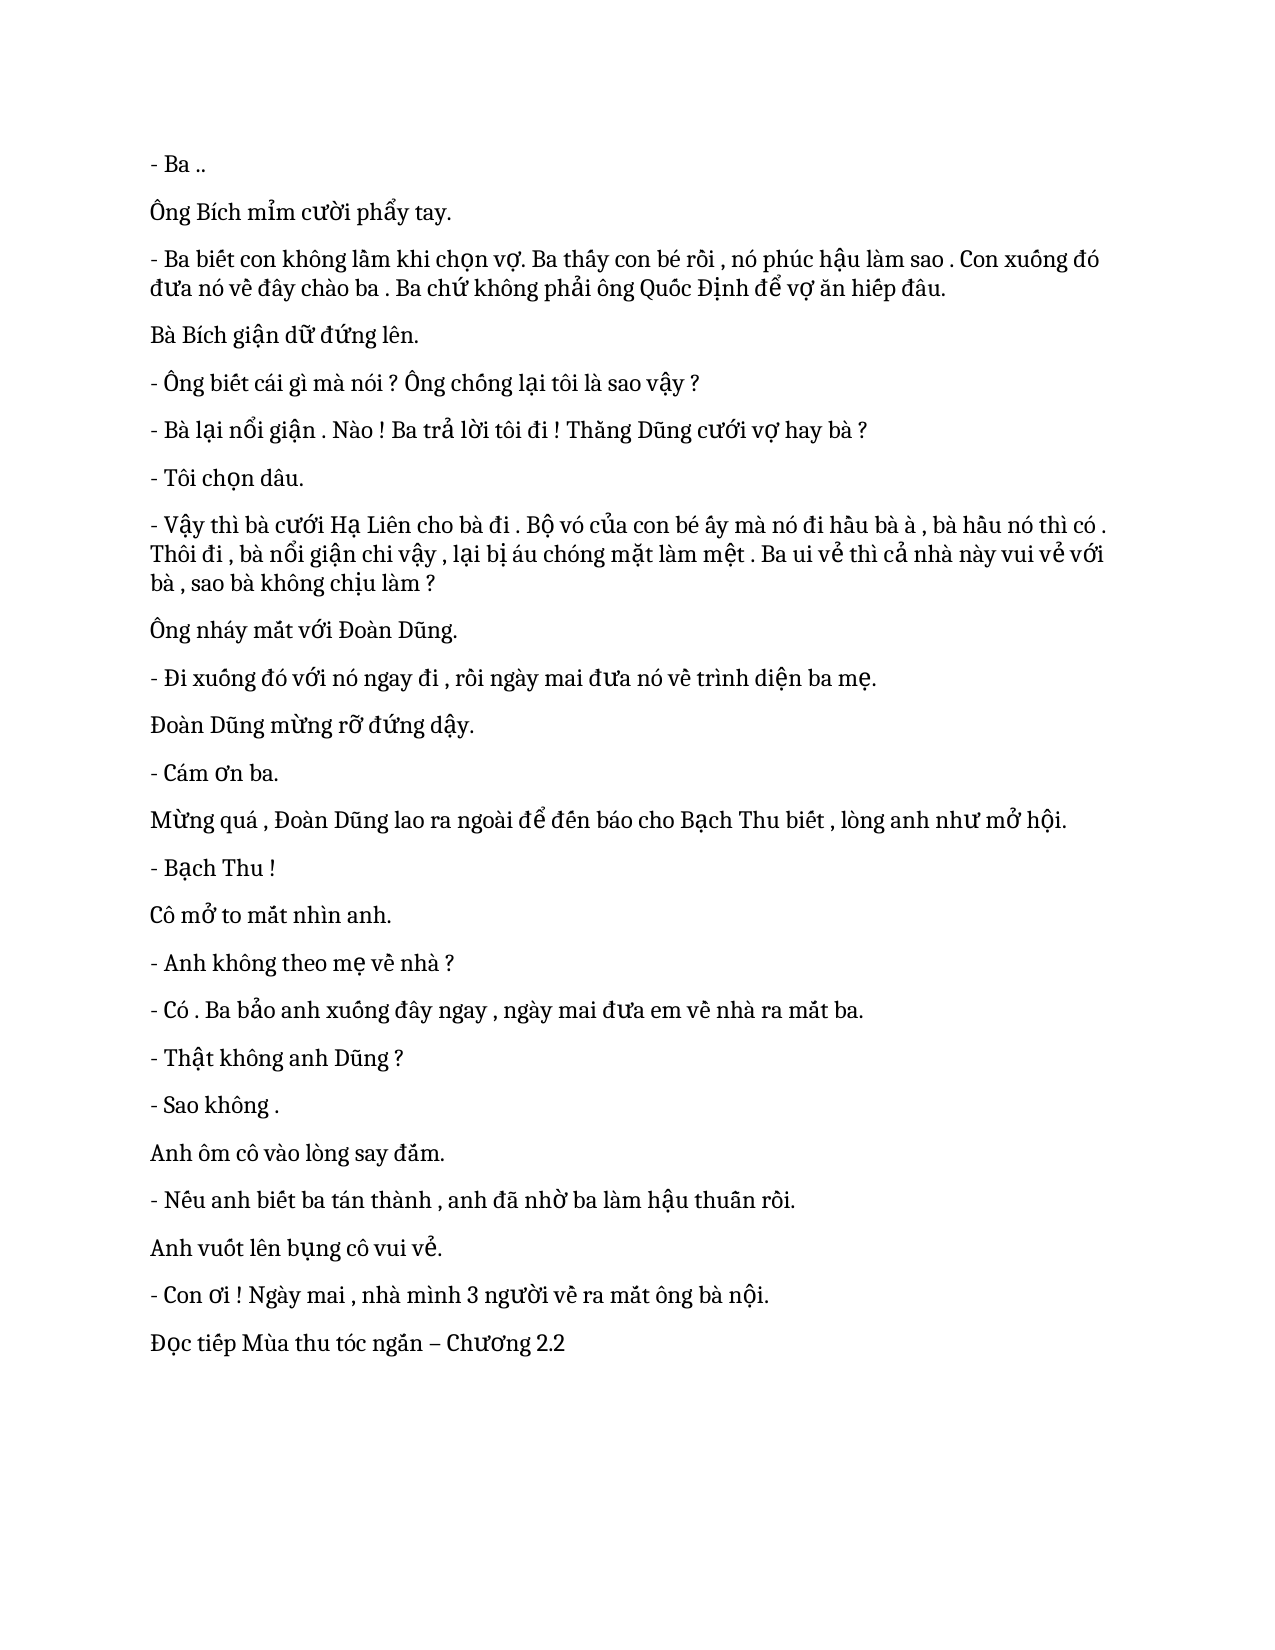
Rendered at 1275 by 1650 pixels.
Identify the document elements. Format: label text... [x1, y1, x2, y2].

text - Đi xuống đó với nó ngay đi , rồi ngày mai đưa nó về trình diện ba mẹ. [150, 664, 1125, 692]
text - Ba biết con không lầm khi chọn vợ. Ba thấy con bé rồi , nó phúc hậu làm sao . Con xuống đó đưa nó về đây chào ba . Ba chứ không phải ông Quốc Định để vợ ăn hiếp đâu. [150, 245, 1125, 302]
text - Sao không . [150, 1091, 1125, 1120]
text - Bạch Thu ! [150, 854, 1125, 882]
text Bà Bích giận dữ đứng lên. [150, 321, 1125, 350]
text Ông nháy mắt với Đoàn Dũng. [150, 616, 1125, 645]
text Ông Bích mỉm cười phẩy tay. [150, 197, 1125, 226]
text Đoàn Dũng mừng rỡ đứng dậy. [150, 711, 1125, 740]
text - Nếu anh biết ba tán thành , anh đã nhờ ba làm hậu thuẫn rồi. [150, 1186, 1125, 1215]
text - Cám ơn ba. [150, 759, 1125, 787]
text - Ông biết cái gì mà nói ? Ông chống lại tôi là sao vậy ? [150, 369, 1125, 397]
text Cô mở to mắt nhìn anh. [150, 901, 1125, 930]
text - Con ơi ! Ngày mai , nhà mình 3 người về ra mắt ông bà nội. [150, 1281, 1125, 1310]
text - Có . Ba bảo anh xuống đây ngay , ngày mai đưa em về nhà ra mắt ba. [150, 996, 1125, 1025]
text - Anh không theo mẹ về nhà ? [150, 949, 1125, 977]
text Mừng quá , Đoàn Dũng lao ra ngoài để đến báo cho Bạch Thu biết , lòng anh như mở hội. [150, 806, 1125, 835]
text - Thật không anh Dũng ? [150, 1044, 1125, 1072]
text Anh vuốt lên bụng cô vui vẻ. [150, 1234, 1125, 1262]
text - Bà lại nổi giận . Nào ! Ba trả lời tôi đi ! Thằng Dũng cưới vợ hay bà ? [150, 416, 1125, 445]
text Đọc tiếp Mùa thu tóc ngắn – Chương 2.2 [150, 1329, 1125, 1415]
text - Vậy thì bà cưới Hạ Liên cho bà đi . Bộ vó của con bé ấy mà nó đi hầu bà à , bà hầu nó thì có . Thôi đi , bà nổi giận chi vậy , lại bị áu chóng mặt làm mệt . Ba ui vẻ thì cả nhà này vui vẻ với bà , sao bà không chịu làm ? [150, 511, 1125, 597]
text - Ba .. [150, 150, 1125, 179]
text Anh ôm cô vào lòng say đắm. [150, 1139, 1125, 1167]
text - Tôi chọn dâu. [150, 464, 1125, 492]
